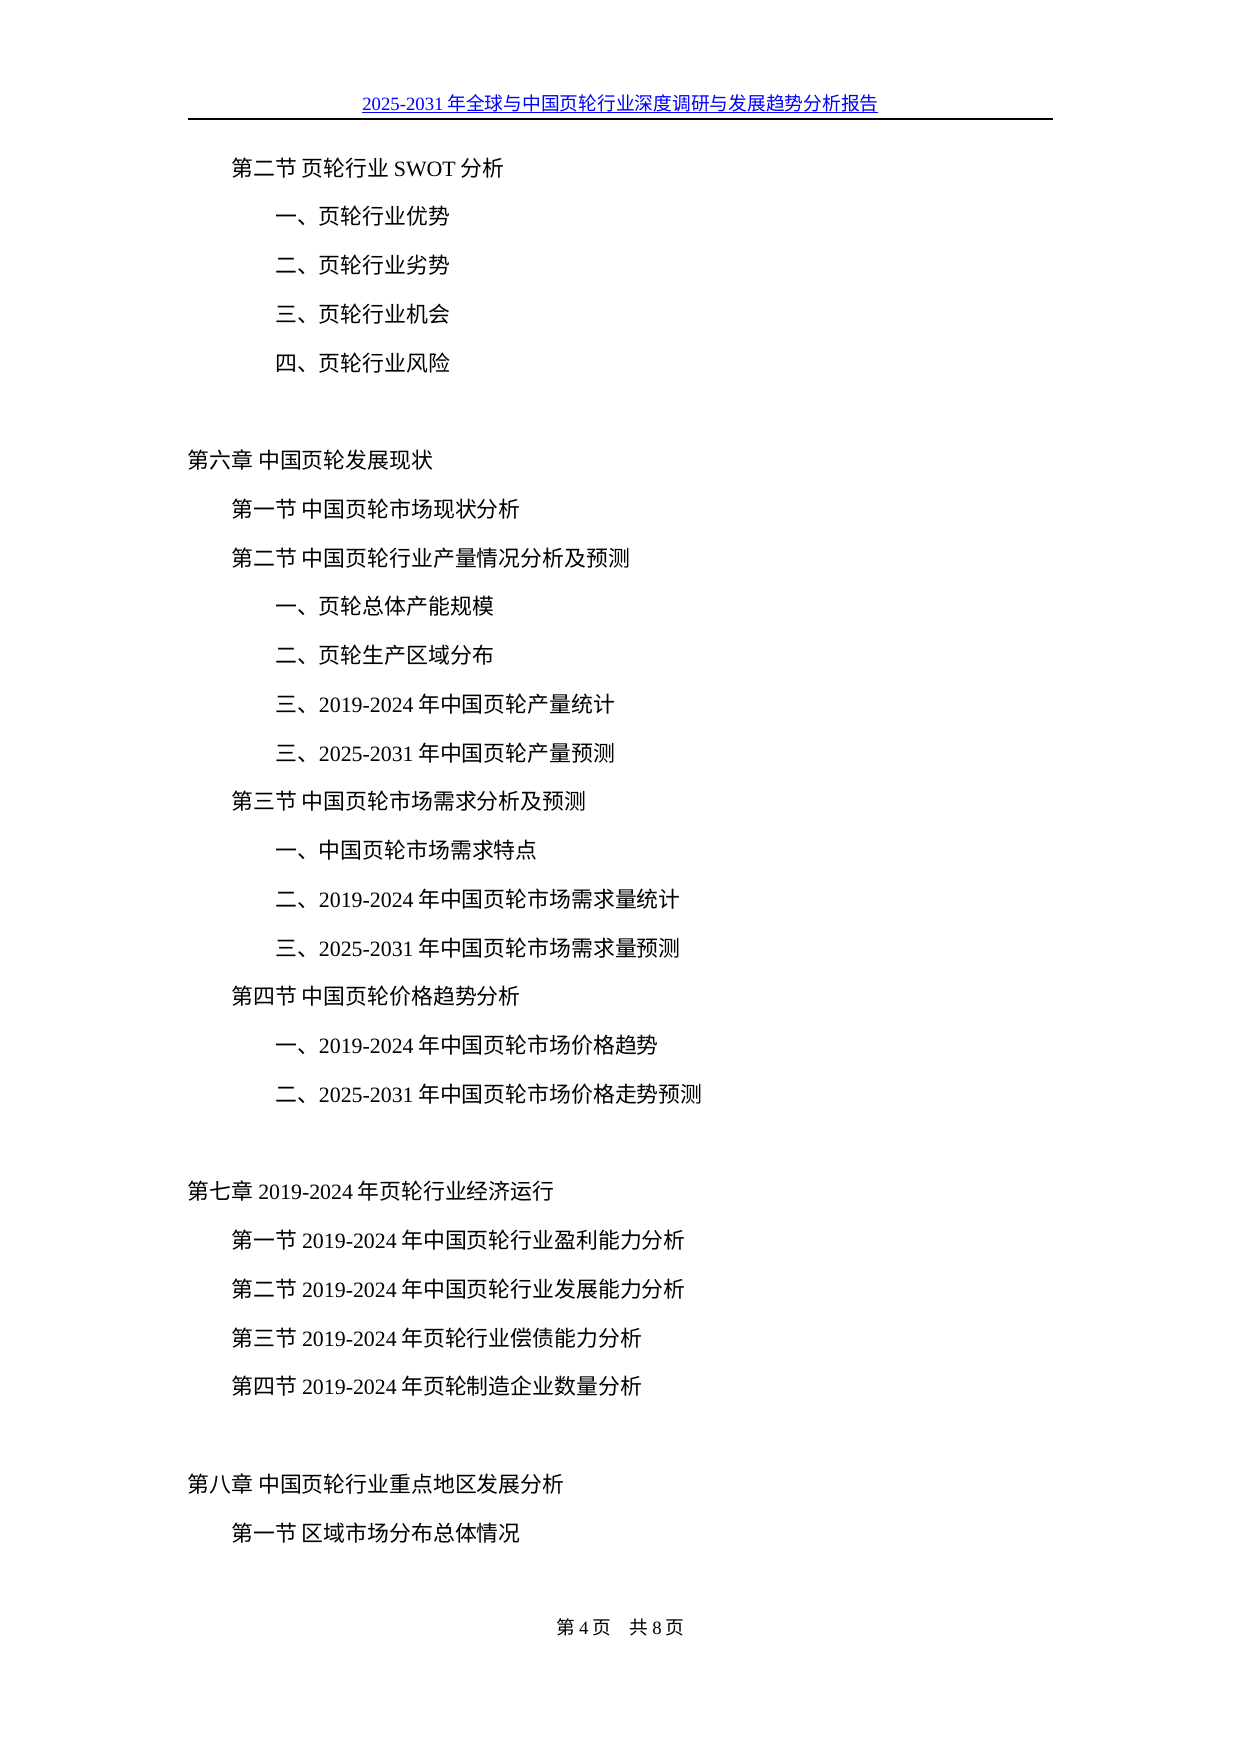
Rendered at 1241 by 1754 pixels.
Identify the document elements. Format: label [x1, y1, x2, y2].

text [187, 150, 1053, 1548]
